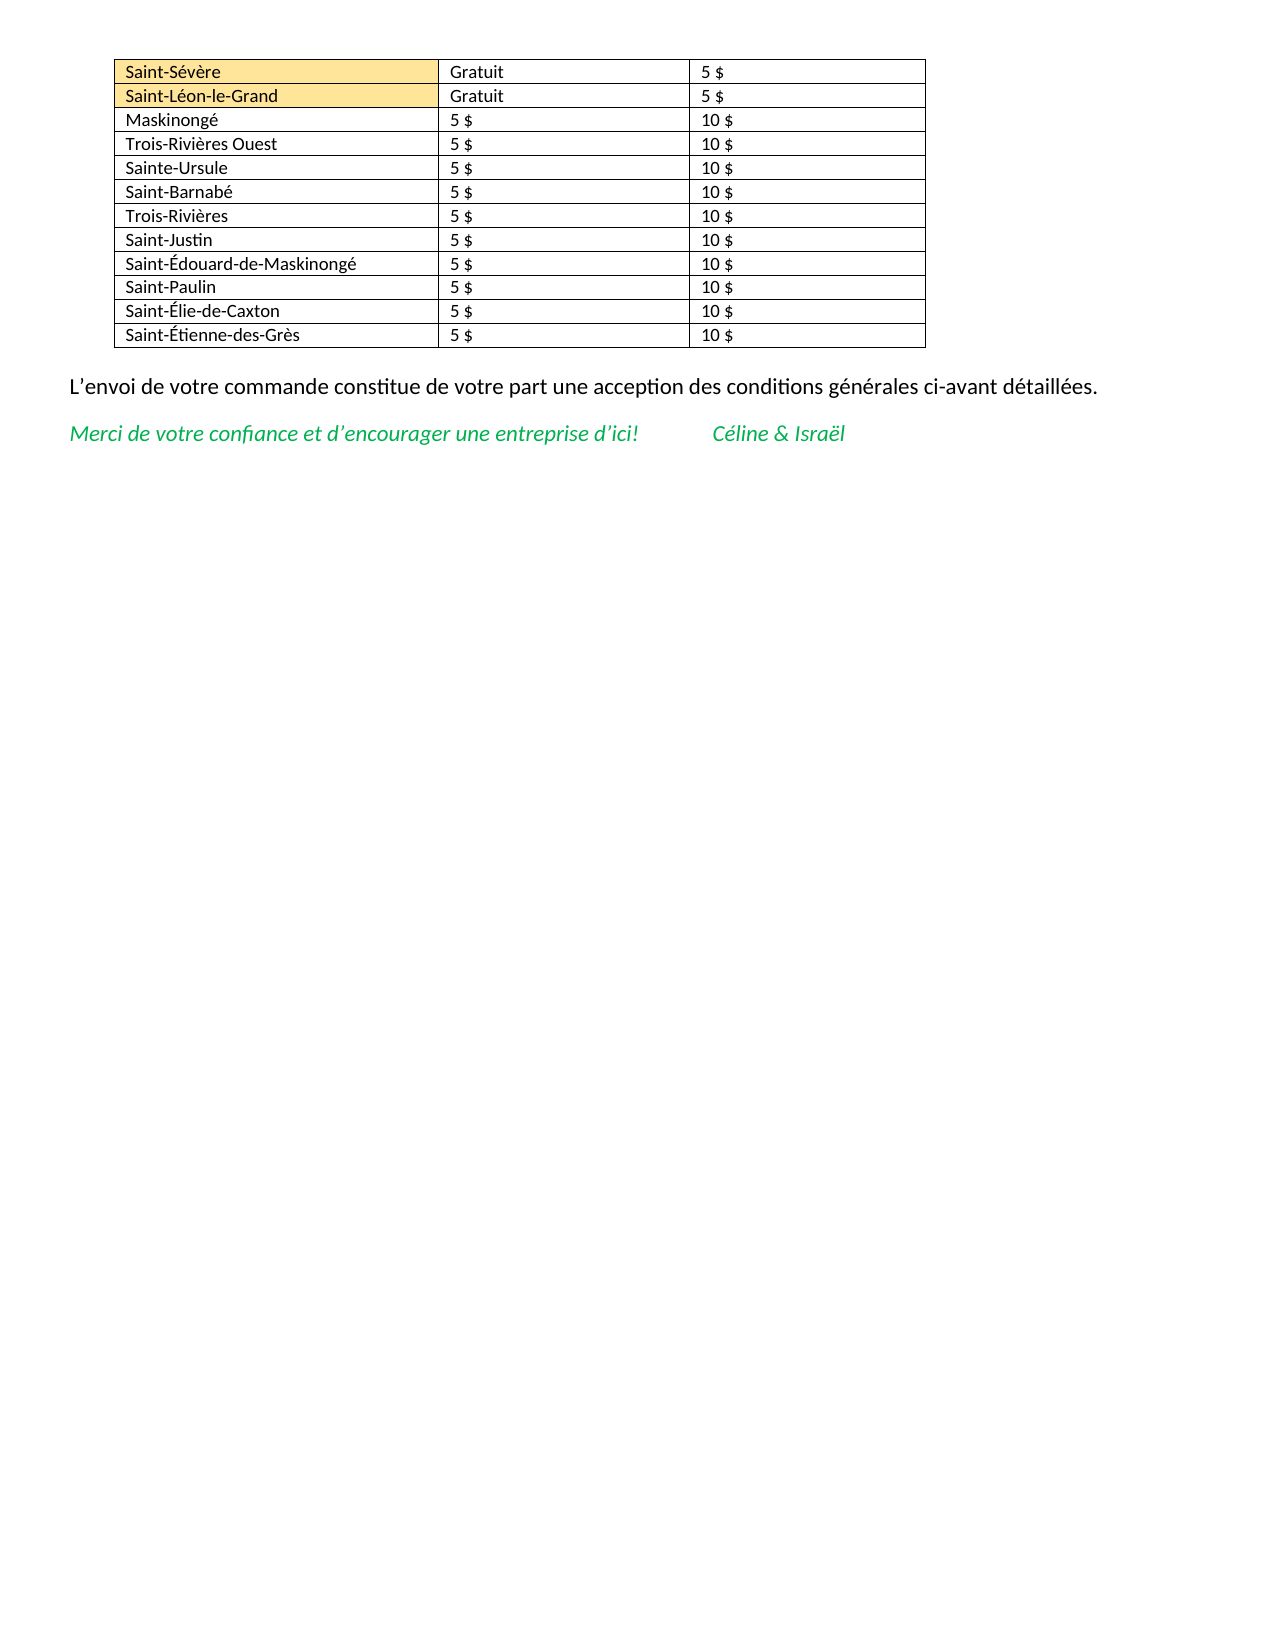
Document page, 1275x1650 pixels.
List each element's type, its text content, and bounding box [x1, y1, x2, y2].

table_cell 10 $ [690, 156, 925, 179]
text L’envoi de votre commande constitue de votre part une acception des conditions générales ci-avant détaillées. [69, 372, 1192, 400]
table_cell 10 $ [690, 204, 925, 227]
table_cell 5 $ [439, 204, 689, 227]
table_cell 5 $ [439, 228, 689, 251]
table_cell 5 $ [690, 84, 925, 107]
table_cell Saint-Paulin [115, 276, 438, 299]
table_cell Sainte-Ursule [115, 156, 438, 179]
table_cell Gratuit [439, 84, 689, 107]
table_cell Saint-Étienne-des-Grès [115, 324, 438, 347]
text Merci de votre confiance et d’encourager une entreprise d’ici! Céline & Israël [69, 419, 1192, 447]
table_cell Saint-Élie-de-Caxton [115, 300, 438, 323]
table_cell Saint-Léon-le-Grand [115, 84, 438, 107]
table_cell 10 $ [690, 300, 925, 323]
table_cell 5 $ [690, 60, 925, 83]
table_cell 5 $ [439, 156, 689, 179]
table_cell 10 $ [690, 132, 925, 155]
table_cell Trois-Rivières [115, 204, 438, 227]
table_cell 10 $ [690, 252, 925, 275]
table_cell 5 $ [439, 276, 689, 299]
table_cell 5 $ [439, 132, 689, 155]
table_cell Trois-Rivières Ouest [115, 132, 438, 155]
table_cell 5 $ [439, 180, 689, 203]
table_cell Saint-Sévère [115, 60, 438, 83]
table_cell 10 $ [690, 108, 925, 131]
table_cell 10 $ [690, 324, 925, 347]
table_cell Saint-Justin [115, 228, 438, 251]
table_cell 10 $ [690, 228, 925, 251]
table_cell Maskinongé [115, 108, 438, 131]
table_cell Gratuit [439, 60, 689, 83]
table_cell Saint-Édouard-de-Maskinongé [115, 252, 438, 275]
table_cell 5 $ [439, 324, 689, 347]
table_cell 5 $ [439, 108, 689, 131]
table_cell 10 $ [690, 180, 925, 203]
table_cell 5 $ [439, 252, 689, 275]
table_cell 5 $ [439, 300, 689, 323]
table_cell 10 $ [690, 276, 925, 299]
table_cell Saint-Barnabé [115, 180, 438, 203]
